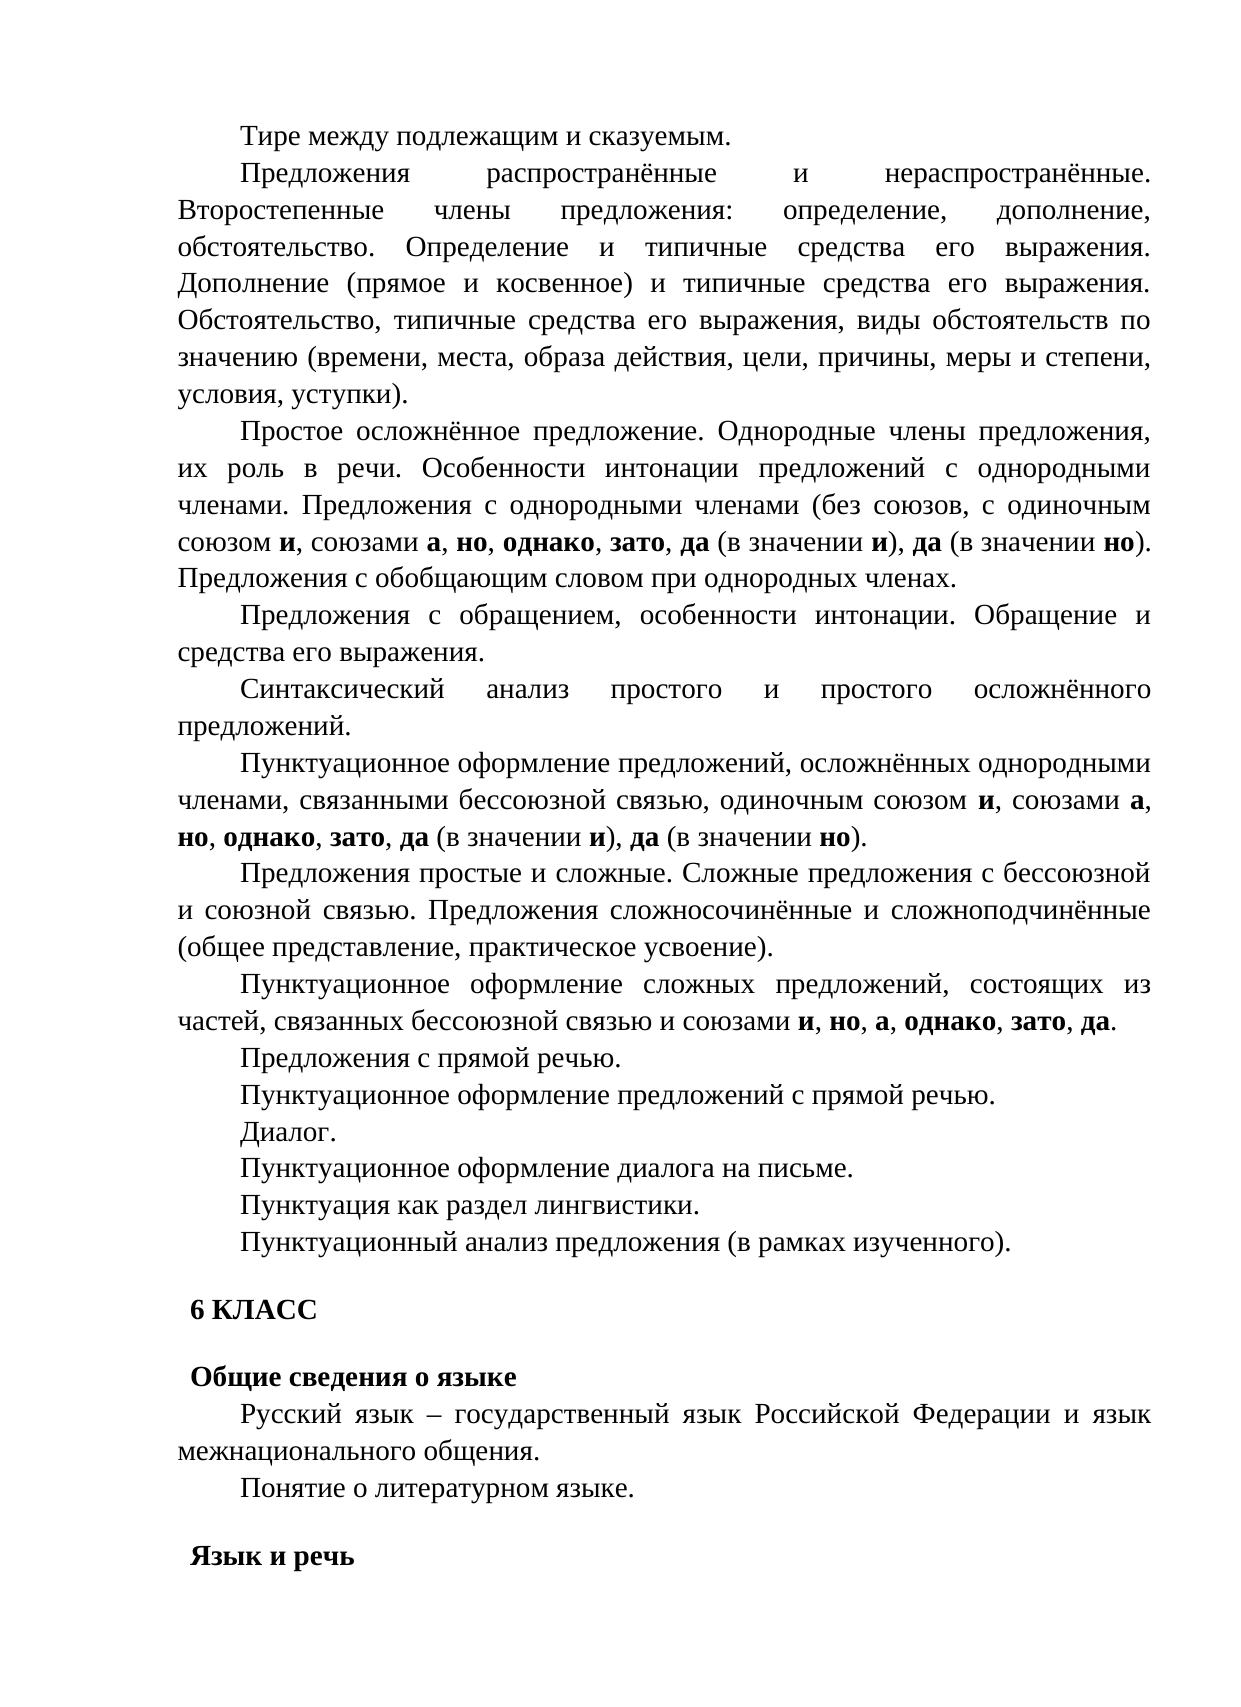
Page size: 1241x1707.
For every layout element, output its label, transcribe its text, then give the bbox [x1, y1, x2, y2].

text Синтаксический анализ простого и простого осложнённого предложений. [177, 671, 1152, 742]
text Язык и речь [190, 1538, 1152, 1571]
text Пунктуационное оформление предложений, осложнённых однородными членами, связанными бессоюзной связью, одиночным союзом и, союзами а, но, однако, зато, да (в значении и), да (в значении но). [177, 745, 1152, 852]
text Пунктуационное оформление сложных предложений, состоящих из частей, связанных бессоюзной связью и союзами и, но, а, однако, зато, да. [177, 966, 1152, 1037]
text Общие сведения о языке [190, 1359, 1152, 1393]
text Предложения простые и сложные. Сложные предложения с бессоюзной и союзной связью. Предложения сложносочинённые и сложноподчинённые (общее представление, практическое усвоение). [177, 856, 1152, 963]
text Диалог. [177, 1114, 1152, 1147]
text 6 КЛАСС [190, 1292, 1152, 1326]
text Предложения распространённые и нераспространённые. Второстепенные члены предложения: определение, дополнение, обстоятельство. Определение и типичные средства его выражения. Дополнение (прямое и косвенное) и типичные средства его выражения. Обстоятельство, типичные средства его выражения, виды обстоятельств по значению (времени, места, образа действия, цели, причины, меры и степени, условия, уступки). [177, 155, 1152, 410]
text Понятие о литературном языке. [177, 1470, 1152, 1504]
text Пунктуационный анализ предложения (в рамках изученного). [177, 1224, 1152, 1258]
text Русский язык – государственный язык Российской Федерации и язык межнационального общения. [177, 1396, 1152, 1467]
text Пунктуация как раздел лингвистики. [177, 1187, 1152, 1221]
text Простое осложнённое предложение. Однородные члены предложения, их роль в речи. Особенности интонации предложений с однородными членами. Предложения с однородными членами (без союзов, с одиночным союзом и, союзами а, но, однако, зато, да (в значении и), да (в значении но). Предложения с обобщающим словом при однородных членах. [177, 413, 1152, 594]
text Пунктуационное оформление предложений с прямой речью. [177, 1077, 1152, 1110]
text Предложения с обращением, особенности интонации. Обращение и средства его выражения. [177, 597, 1152, 668]
text Тире между подлежащим и сказуемым. [177, 118, 1152, 152]
text Предложения с прямой речью. [177, 1040, 1152, 1073]
text Пунктуационное оформление диалога на письме. [177, 1151, 1152, 1184]
